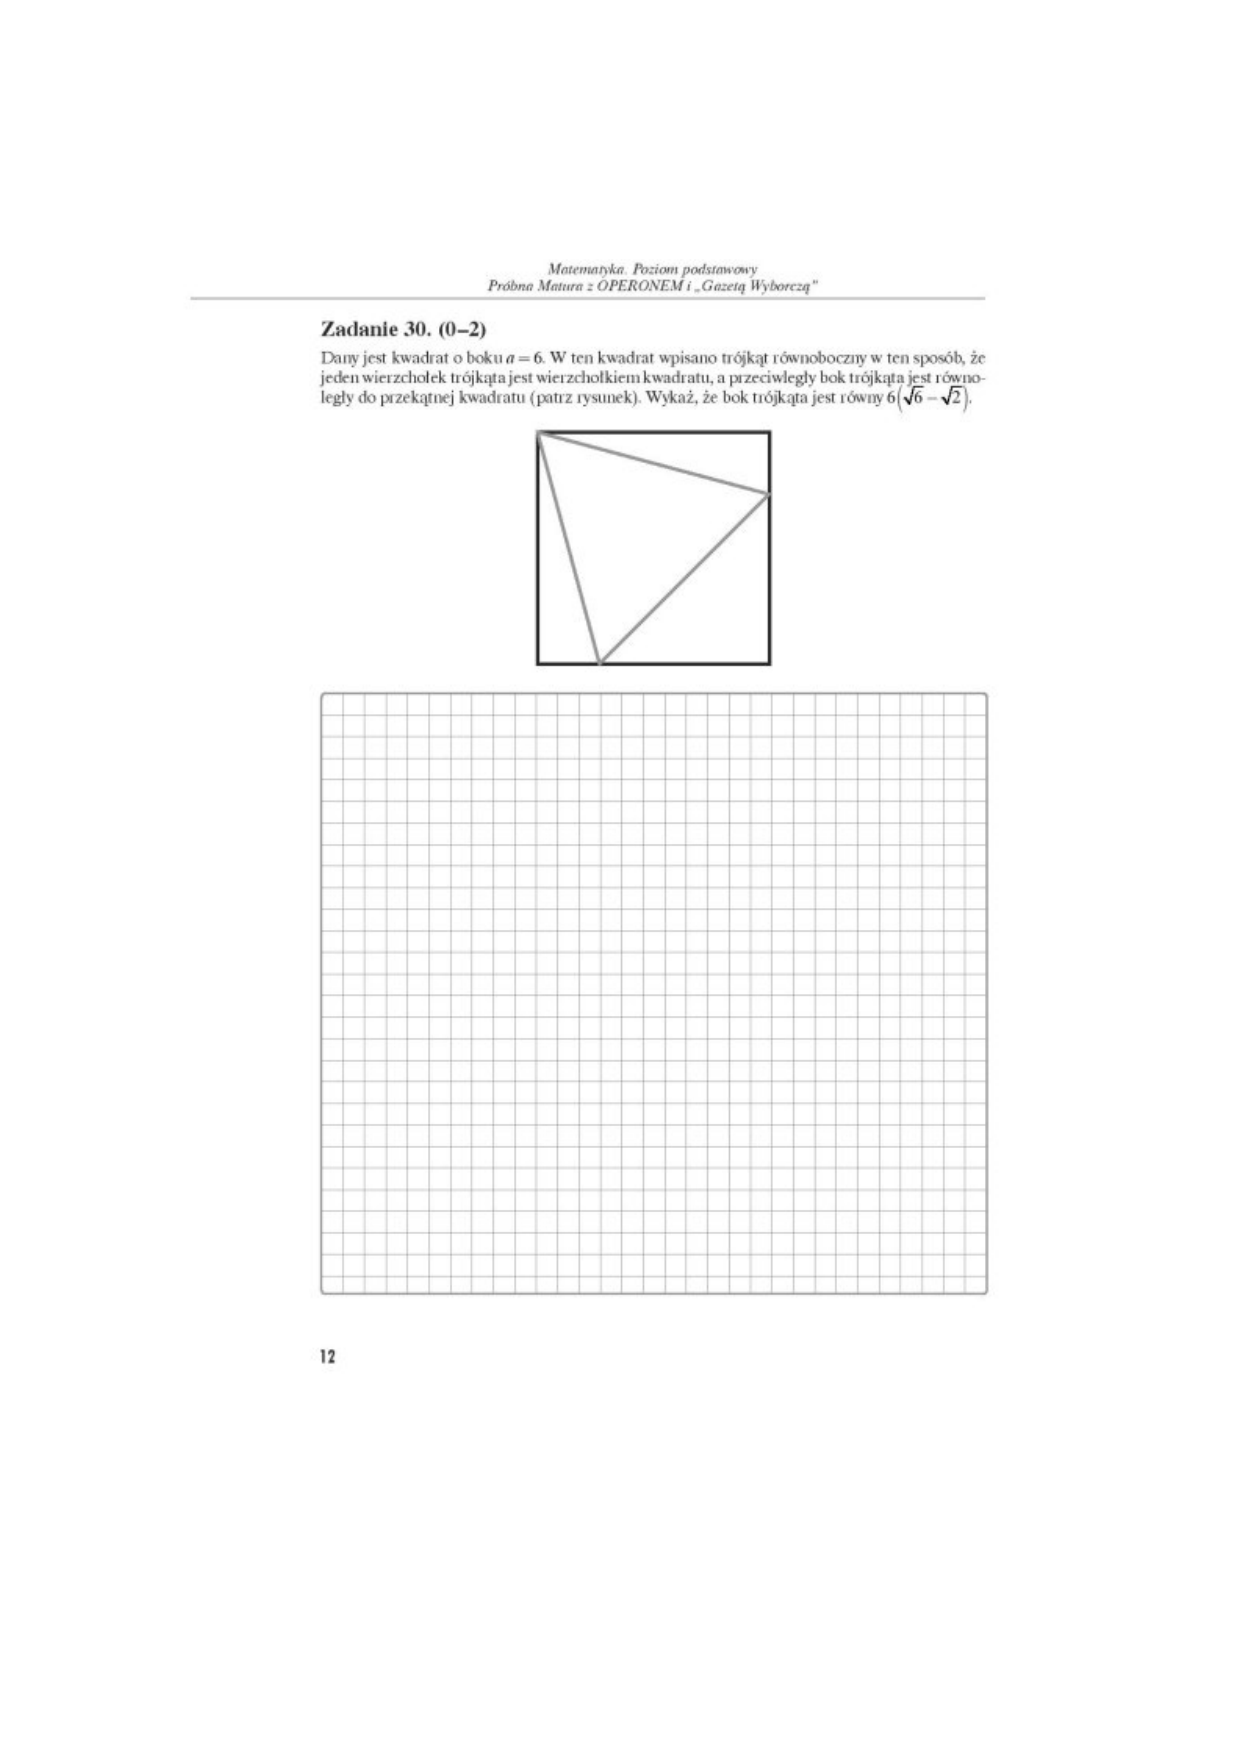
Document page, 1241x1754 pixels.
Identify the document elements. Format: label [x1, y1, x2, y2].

picture [147, 147, 1117, 1467]
